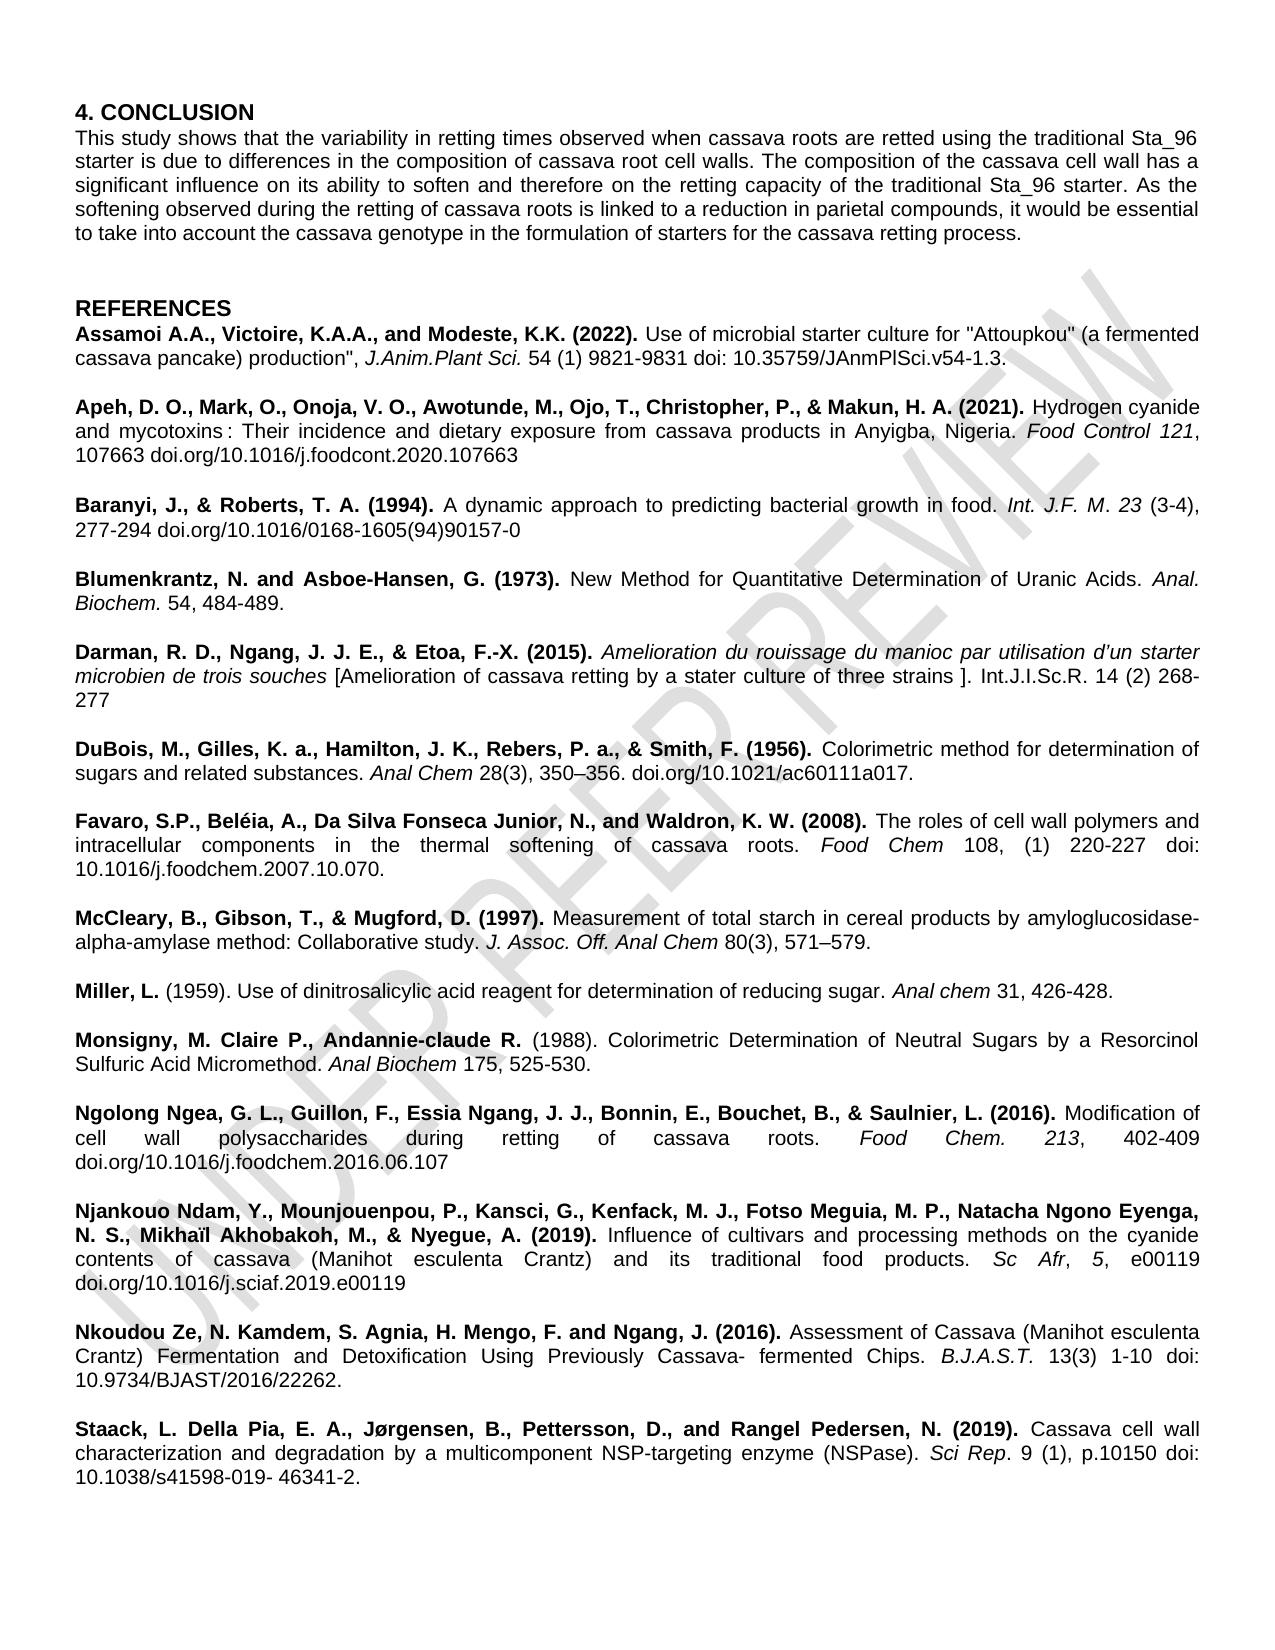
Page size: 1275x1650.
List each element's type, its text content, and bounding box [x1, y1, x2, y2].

text Nkoudou Ze, N. Kamdem, S. Agnia, H. Mengo, F. and Ngang, J. (2016). Assessment of Cassava (Manihot esculenta Crantz) Fermentation and Detoxification Using Previously Cassava- fermented Chips. B.J.A.S.T. 13(3) 1-10 doi: 10.9734/BJAST/2016/22262. [75, 1320, 1200, 1392]
text DuBois, M., Gilles, K. a., Hamilton, J. K., Rebers, P. a., & Smith, F. (1956). Colorimetric method for determination of sugars and related substances. Anal Chem 28(3), 350–356. doi.org/10.1021/ac60111a017. [75, 736, 1200, 784]
text This study shows that the variability in retting times observed when cassava roots are retted using the traditional Sta_96 starter is due to differences in the composition of cassava root cell walls. The composition of the cassava cell wall has a significant influence on its ability to soften and therefore on the retting capacity of the traditional Sta_96 starter. As the softening observed during the retting of cassava roots is linked to a reduction in parietal compounds, it would be essential to take into account the cassava genotype in the formulation of starters for the cassava retting process. [75, 125, 1200, 245]
text Njankouo Ndam, Y., Mounjouenpou, P., Kansci, G., Kenfack, M. J., Fotso Meguia, M. P., Natacha Ngono Eyenga, N. S., Mikhaïl Akhobakoh, M., & Nyegue, A. (2019). Influence of cultivars and processing methods on the cyanide contents of cassava (Manihot esculenta Crantz) and its traditional food products. Sc Afr, 5, e00119 doi.org/10.1016/j.sciaf.2019.e00119 [75, 1199, 1200, 1295]
text Ngolong Ngea, G. L., Guillon, F., Essia Ngang, J. J., Bonnin, E., Bouchet, B., & Saulnier, L. (2016). Modification of cell wall polysaccharides during retting of cassava roots. Food Chem. 213, 402‑409 doi.org/10.1016/j.foodchem.2016.06.107 [75, 1101, 1200, 1174]
text Baranyi, J., & Roberts, T. A. (1994). A dynamic approach to predicting bacterial growth in food. Int. J.F. M. 23 (3‑4), 277‑294 doi.org/10.1016/0168-1605(94)90157-0 [75, 492, 1200, 542]
text Darman, R. D., Ngang, J. J. E., & Etoa, F.-X. (2015). Amelioration du rouissage du manioc par utilisation d’un starter microbien de trois souches [Amelioration of cassava retting by a stater culture of three strains ]. Int.J.I.Sc.R. 14 (2) 268-277 [75, 639, 1200, 711]
text Apeh, D. O., Mark, O., Onoja, V. O., Awotunde, M., Ojo, T., Christopher, P., & Makun, H. A. (2021). Hydrogen cyanide and mycotoxins : Their incidence and dietary exposure from cassava products in Anyigba, Nigeria. Food Control 121, 107663 doi.org/10.1016/j.foodcont.2020.107663 [75, 395, 1200, 467]
text McCleary, B., Gibson, T., & Mugford, D. (1997). Measurement of total starch in cereal products by amyloglucosidase-alpha-amylase method: Collaborative study. J. Assoc. Off. Anal Chem 80(3), 571–579. [75, 906, 1200, 954]
text Assamoi A.A., Victoire, K.A.A., and Modeste, K.K. (2022). Use of microbial starter culture for "Attoupkou" (a fermented cassava pancake) production", J.Anim.Plant Sci. 54 (1) 9821-9831 doi: 10.35759/JAnmPlSci.v54-1.3. [75, 322, 1200, 370]
text Favaro, S.P., Beléia, A., Da Silva Fonseca Junior, N., and Waldron, K. W. (2008). The roles of cell wall polymers and intracellular components in the thermal softening of cassava roots. Food Chem 108, (1) 220-227 doi: 10.1016/j.foodchem.2007.10.070. [75, 809, 1200, 881]
text 4. Conclusion [75, 99, 1200, 125]
text References [75, 295, 1200, 322]
text Blumenkrantz, N. and Asboe-Hansen, G. (1973). New Method for Quantitative Determination of Uranic Acids. Anal. Biochem. 54, 484-489. [75, 567, 1200, 614]
text Miller, L. (1959). Use of dinitrosalicylic acid reagent for determination of reducing sugar. Anal chem 31, 426-428. [75, 979, 1200, 1003]
text Staack, L. Della Pia, E. A., Jørgensen, B., Pettersson, D., and Rangel Pedersen, N. (2019). Cassava cell wall characterization and degradation by a multicomponent NSP-targeting enzyme (NSPase). Sci Rep. 9 (1), p.10150 doi: 10.1038/s41598-019- 46341-2. [75, 1417, 1200, 1488]
text Monsigny, M. Claire P., Andannie-claude R. (1988). Colorimetric Determination of Neutral Sugars by a Resorcinol Sulfuric Acid Micromethod. Anal Biochem 175, 525-530. [75, 1028, 1200, 1076]
